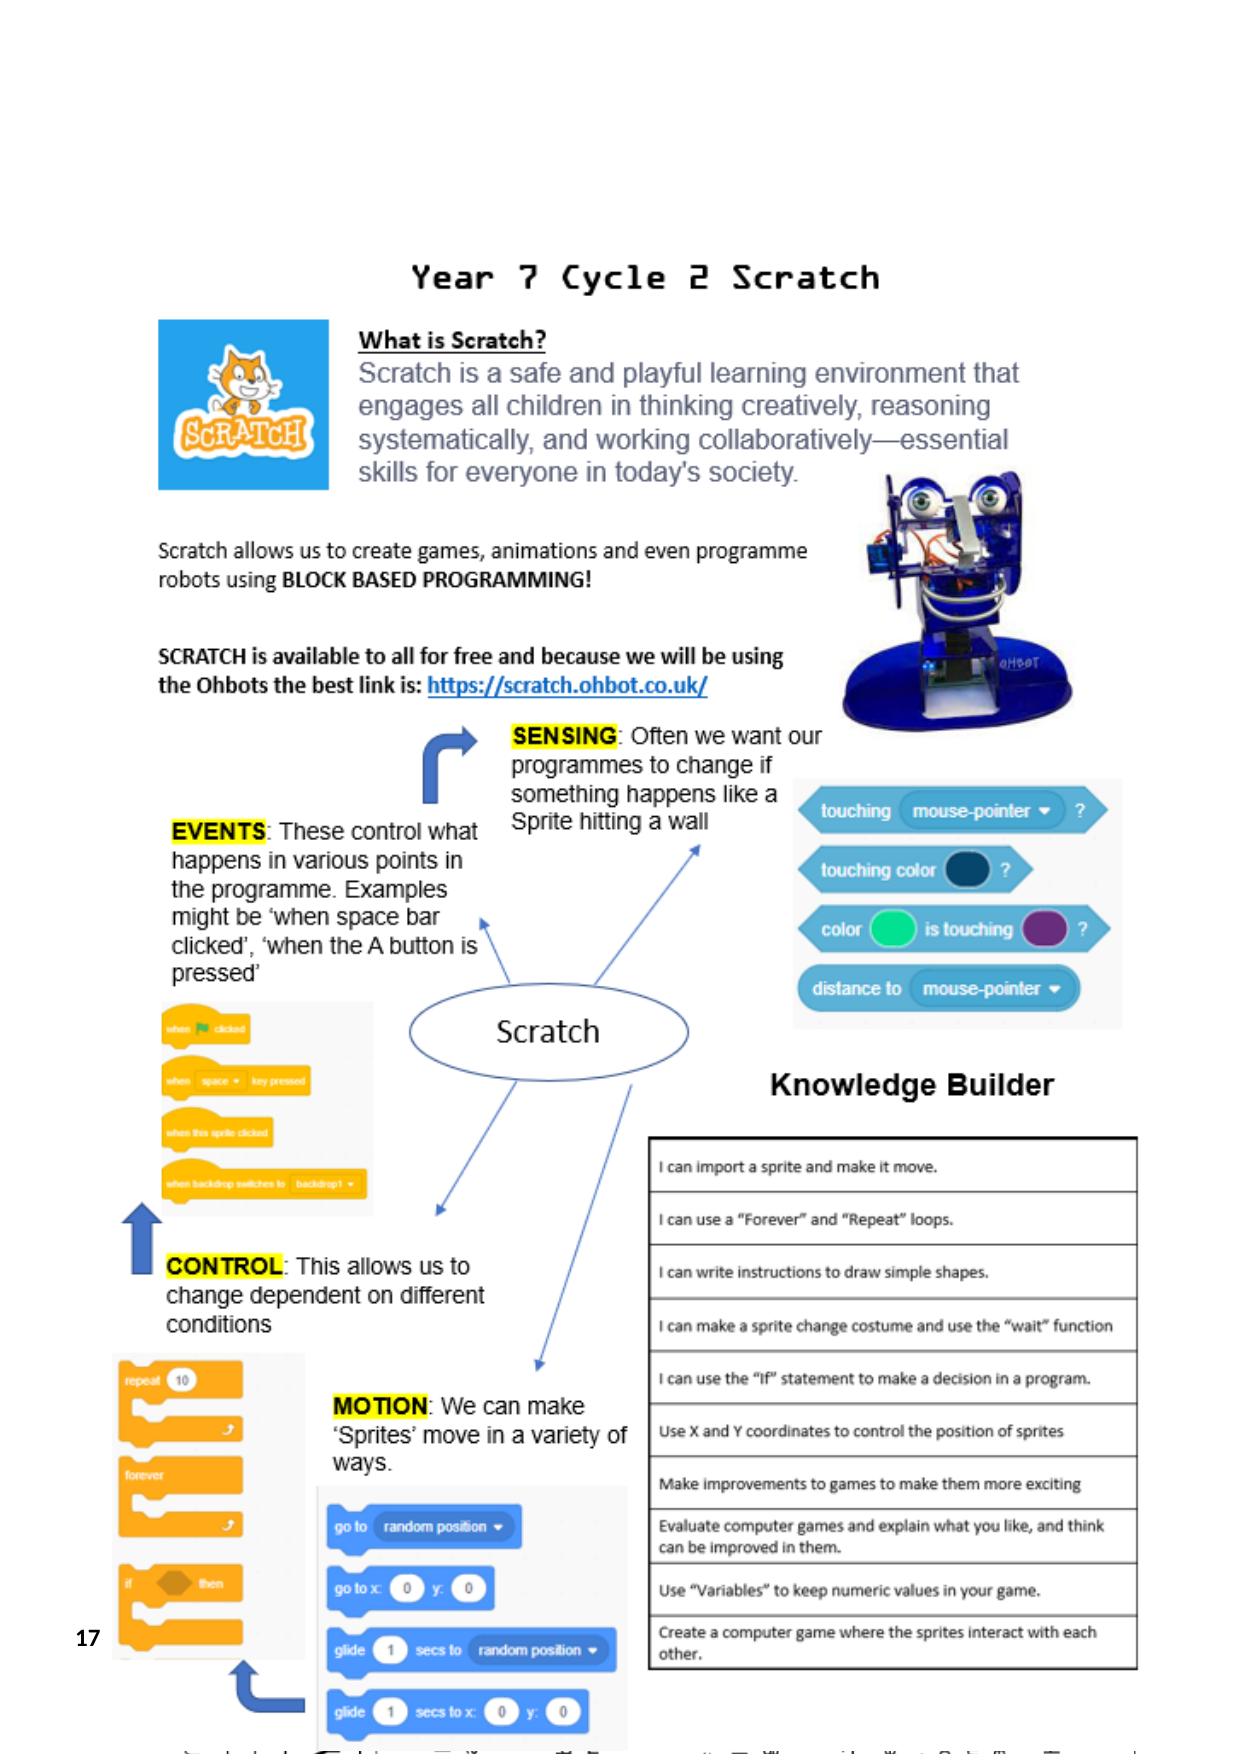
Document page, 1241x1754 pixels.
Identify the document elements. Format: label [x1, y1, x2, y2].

picture [104, 238, 1155, 1754]
